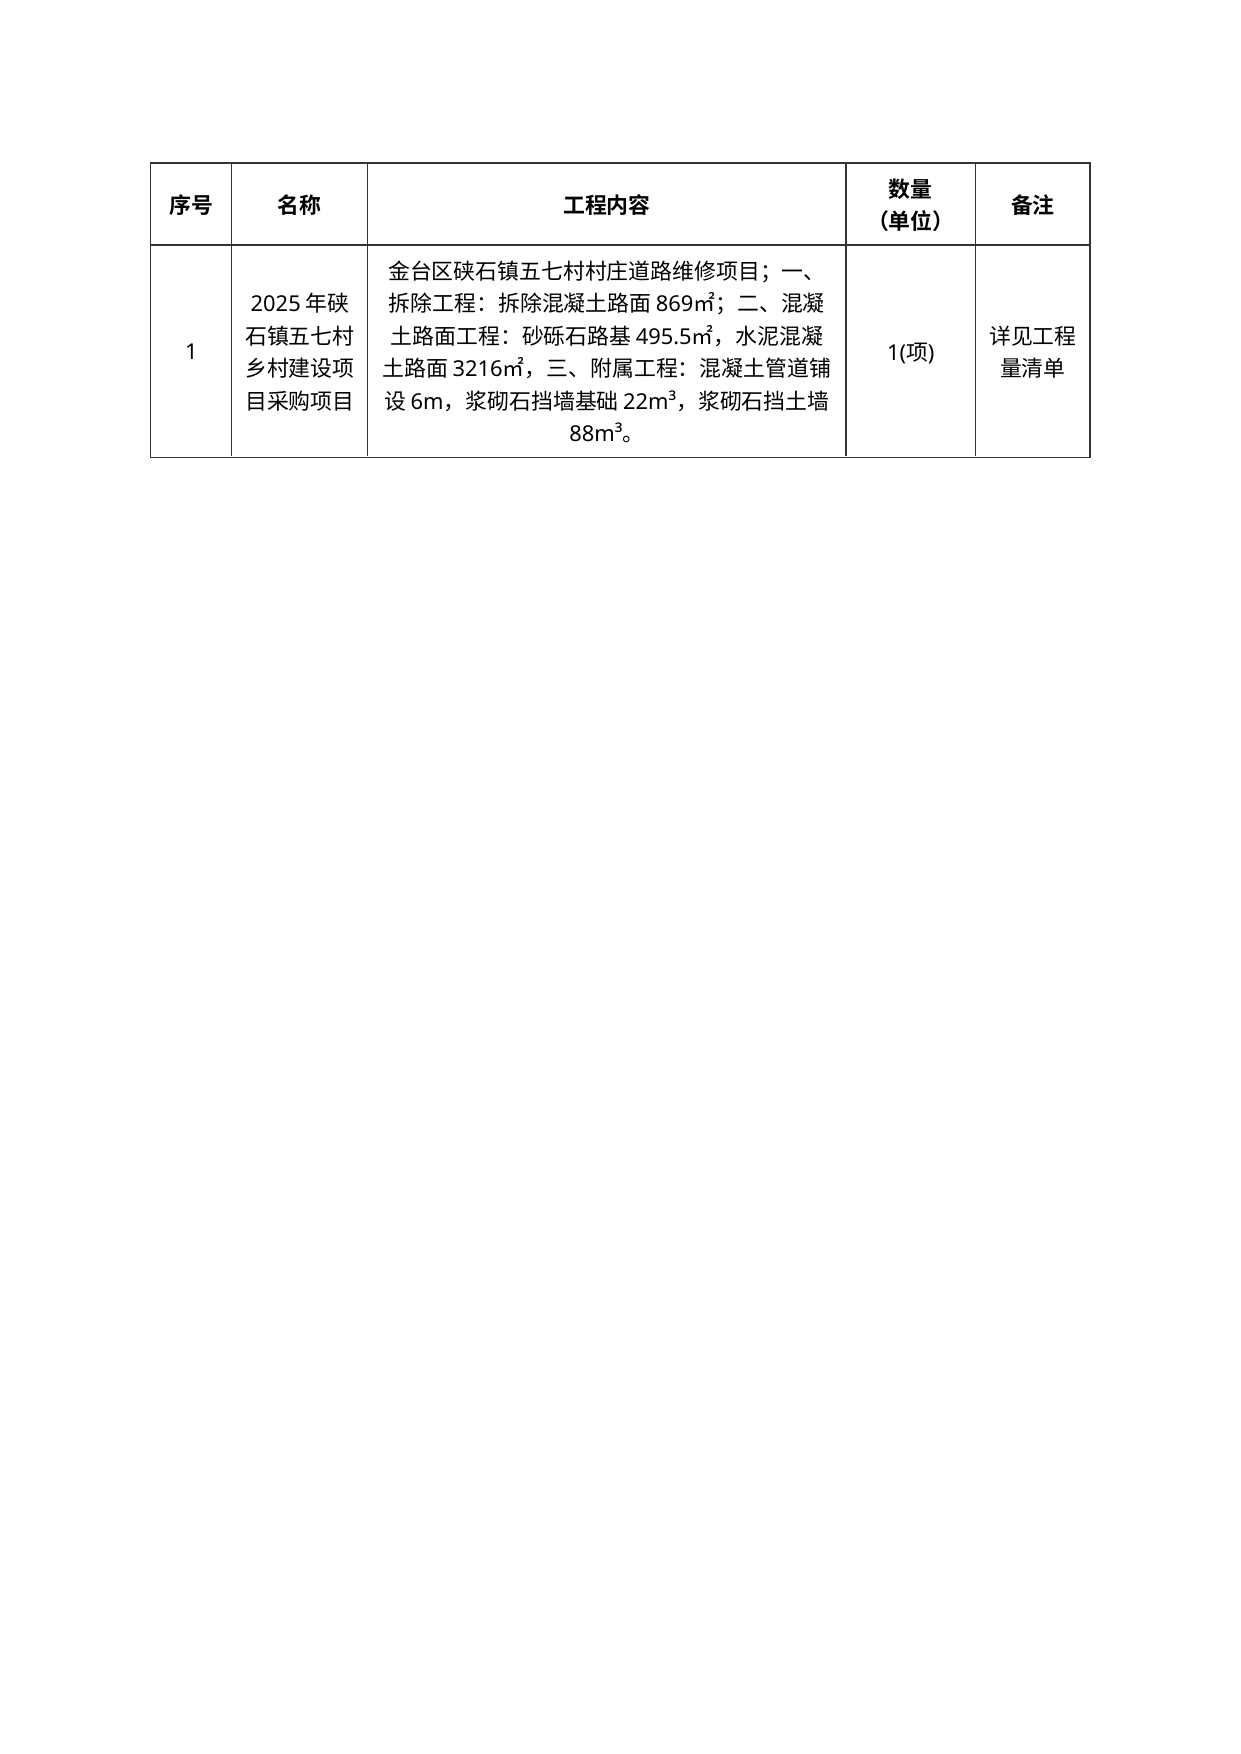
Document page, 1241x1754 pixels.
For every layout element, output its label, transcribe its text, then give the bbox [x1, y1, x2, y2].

table_header 名称 [232, 164, 367, 244]
table_header 数量 （单位） [847, 164, 975, 244]
table_header 备注 [976, 164, 1089, 244]
table_cell 1(项) [847, 246, 975, 456]
table_cell 1 [151, 246, 231, 456]
table_cell 金台区硖石镇五七村村庄道路维修项目；一、拆除工程：拆除混凝土路面869㎡；二、混凝土路面工程：砂砾石路基495.5㎡，水泥混凝土路面3216㎡，三、附属工程：混凝土管道铺设6m，浆砌石挡墙基础22m³，浆砌石挡土墙88m³。 [368, 246, 845, 456]
table_cell 详见工程量清单 [976, 246, 1089, 456]
table_header 工程内容 [368, 164, 845, 244]
table_cell 2025年硖石镇五七村乡村建设项目采购项目 [232, 246, 367, 456]
table_header 序号 [151, 164, 231, 244]
